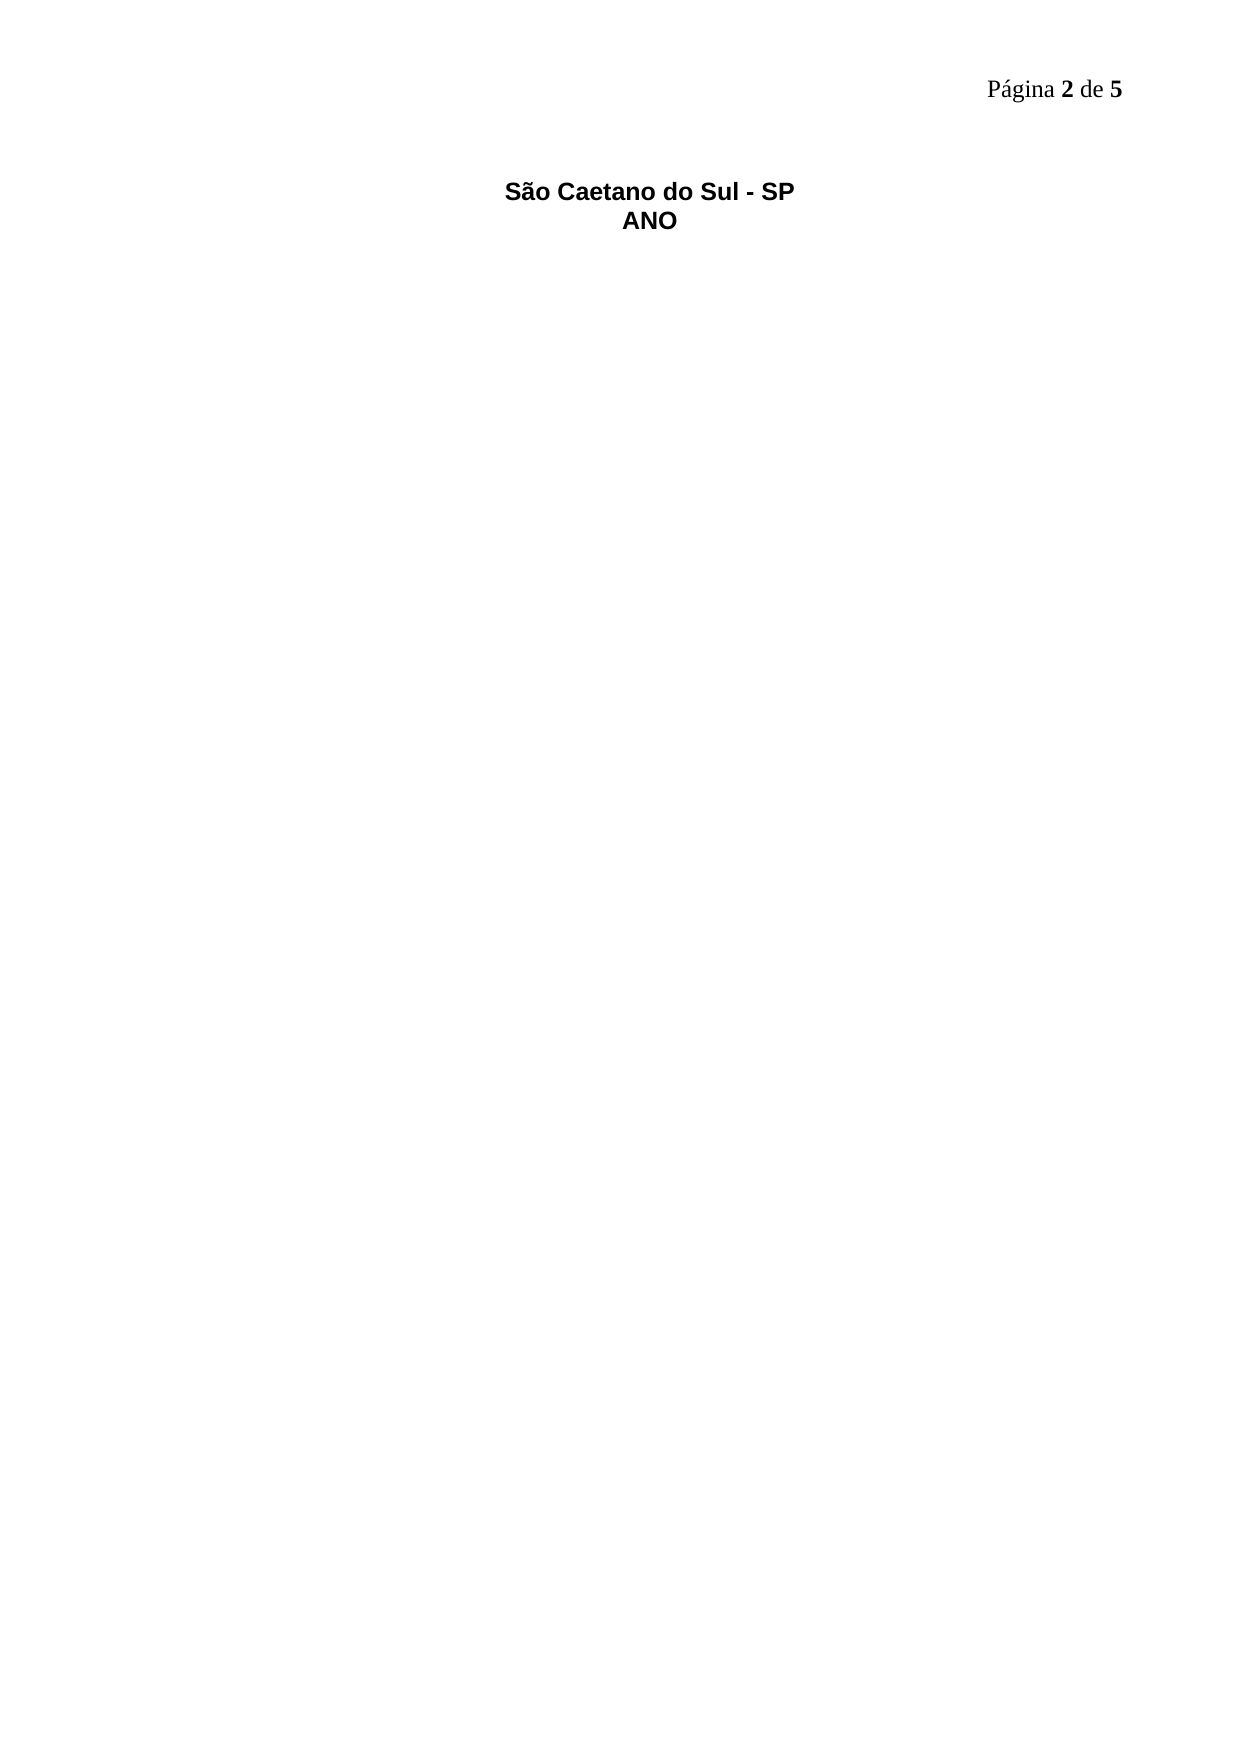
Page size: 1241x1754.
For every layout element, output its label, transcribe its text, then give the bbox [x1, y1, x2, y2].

text ANO [177, 206, 1122, 235]
text São Caetano do Sul - SP [177, 177, 1122, 206]
